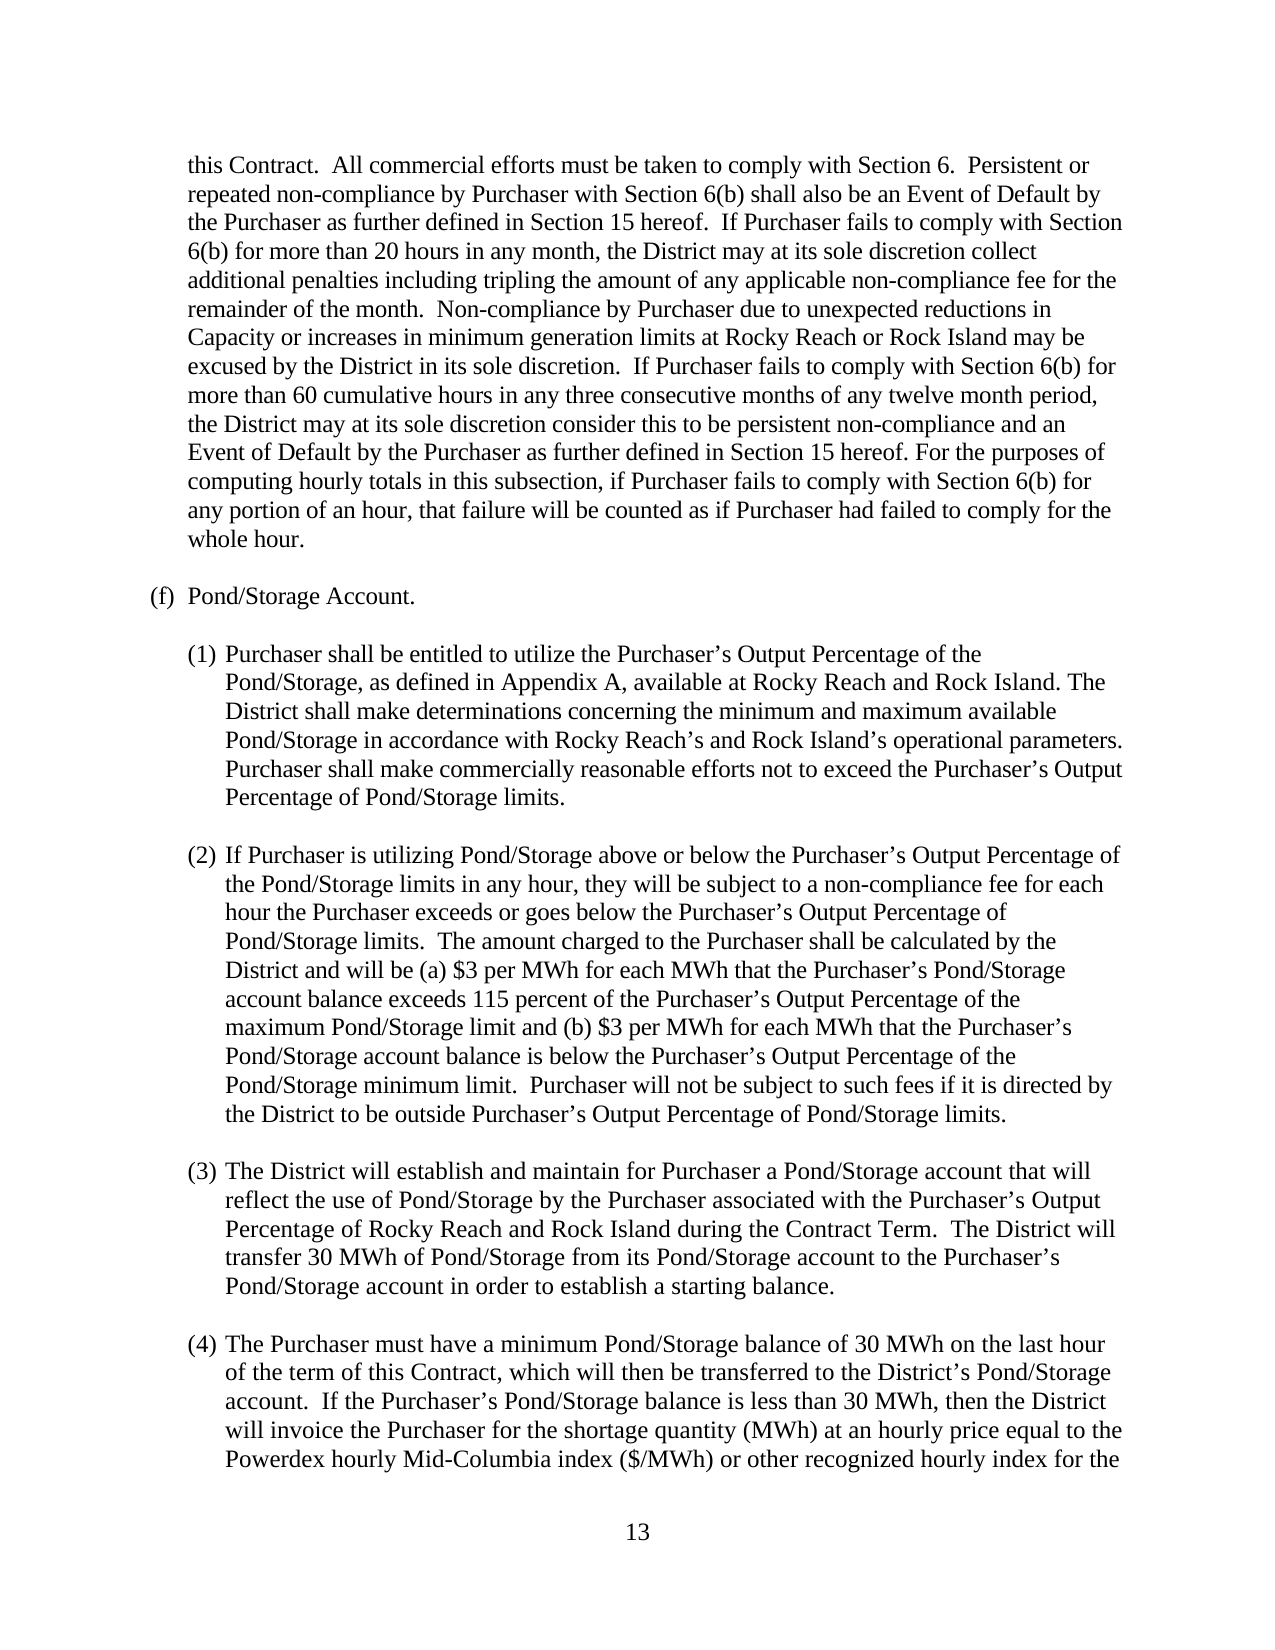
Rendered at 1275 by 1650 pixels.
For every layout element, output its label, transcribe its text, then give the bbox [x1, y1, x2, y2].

list Purchaser shall be entitled to utilize the Purchaser’s Output Percentage of the Pond/Storage, as defined in Appendix A, available at Rocky Reach and Rock Island. The District shall make determinations concerning the minimum and maximum available Pond/Storage in accordance with Rocky Reach’s and Rock Island’s operational parameters. Purchaser shall make commercially reasonable efforts not to exceed the Purchaser’s Output Percentage of Pond/Storage limits. [187, 639, 1125, 811]
list If Purchaser is utilizing Pond/Storage above or below the Purchaser’s Output Percentage of the Pond/Storage limits in any hour, they will be subject to a non-compliance fee for each hour the Purchaser exceeds or goes below the Purchaser’s Output Percentage of Pond/Storage limits. The amount charged to the Purchaser shall be calculated by the District and will be (a) $3 per MWh for each MWh that the Purchaser’s Pond/Storage account balance exceeds 115 percent of the Purchaser’s Output Percentage of the maximum Pond/Storage limit and (b) $3 per MWh for each MWh that the Purchaser’s Pond/Storage account balance is below the Purchaser’s Output Percentage of the Pond/Storage minimum limit. Purchaser will not be subject to such fees if it is directed by the District to be outside Purchaser’s Output Percentage of Pond/Storage limits. [187, 840, 1125, 1127]
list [187, 1329, 1125, 1472]
list The District will establish and maintain for Purchaser a Pond/Storage account that will reflect the use of Pond/Storage by the Purchaser associated with the Purchaser’s Output Percentage of Rocky Reach and Rock Island during the Contract Term. The District will transfer 30 MWh of Pond/Storage from its Pond/Storage account to the Purchaser’s Pond/Storage account in order to establish a starting balance. [187, 1156, 1125, 1300]
list Pond/Storage Account. [150, 581, 1125, 610]
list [150, 150, 1125, 552]
